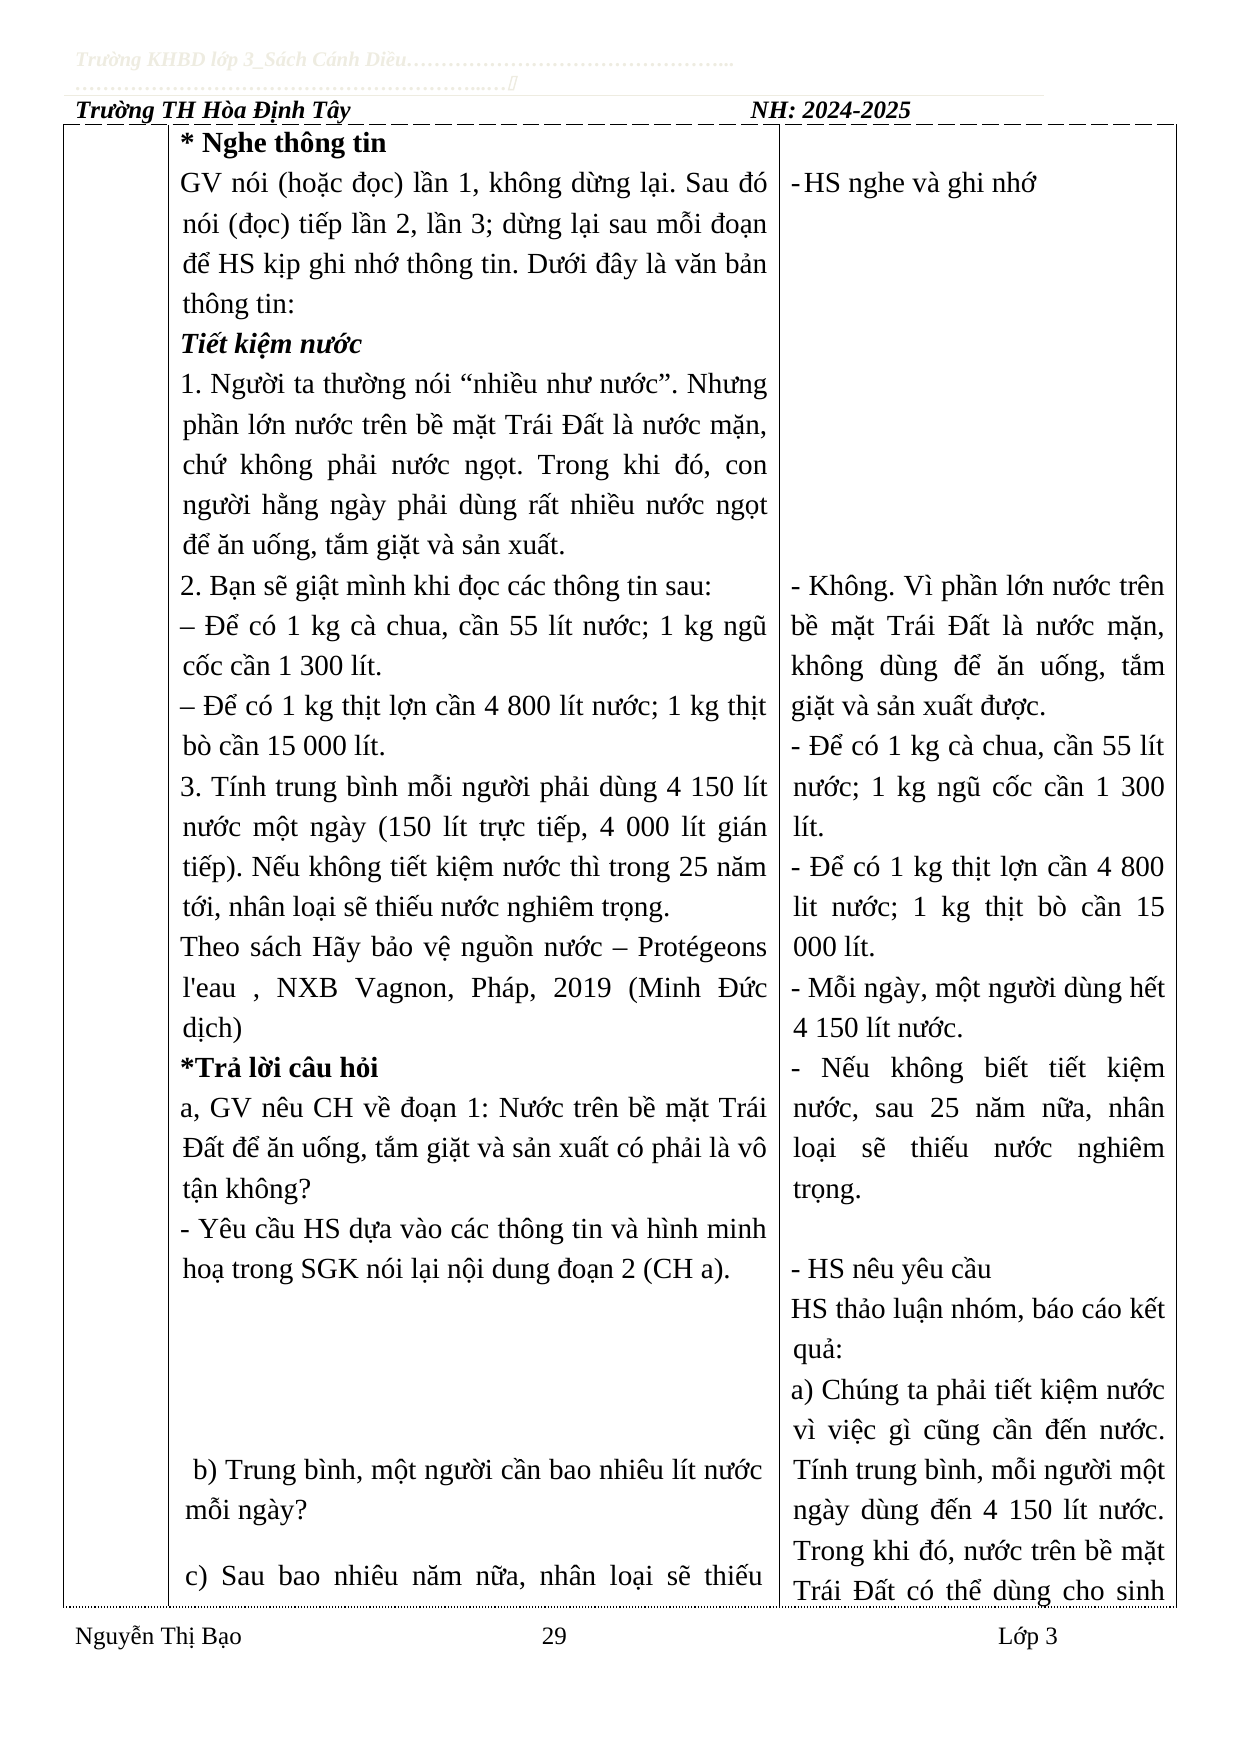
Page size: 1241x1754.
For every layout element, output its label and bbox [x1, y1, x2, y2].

table_cell [169, 124, 779, 1606]
table_cell [780, 124, 1176, 1606]
table_cell [64, 124, 169, 1606]
